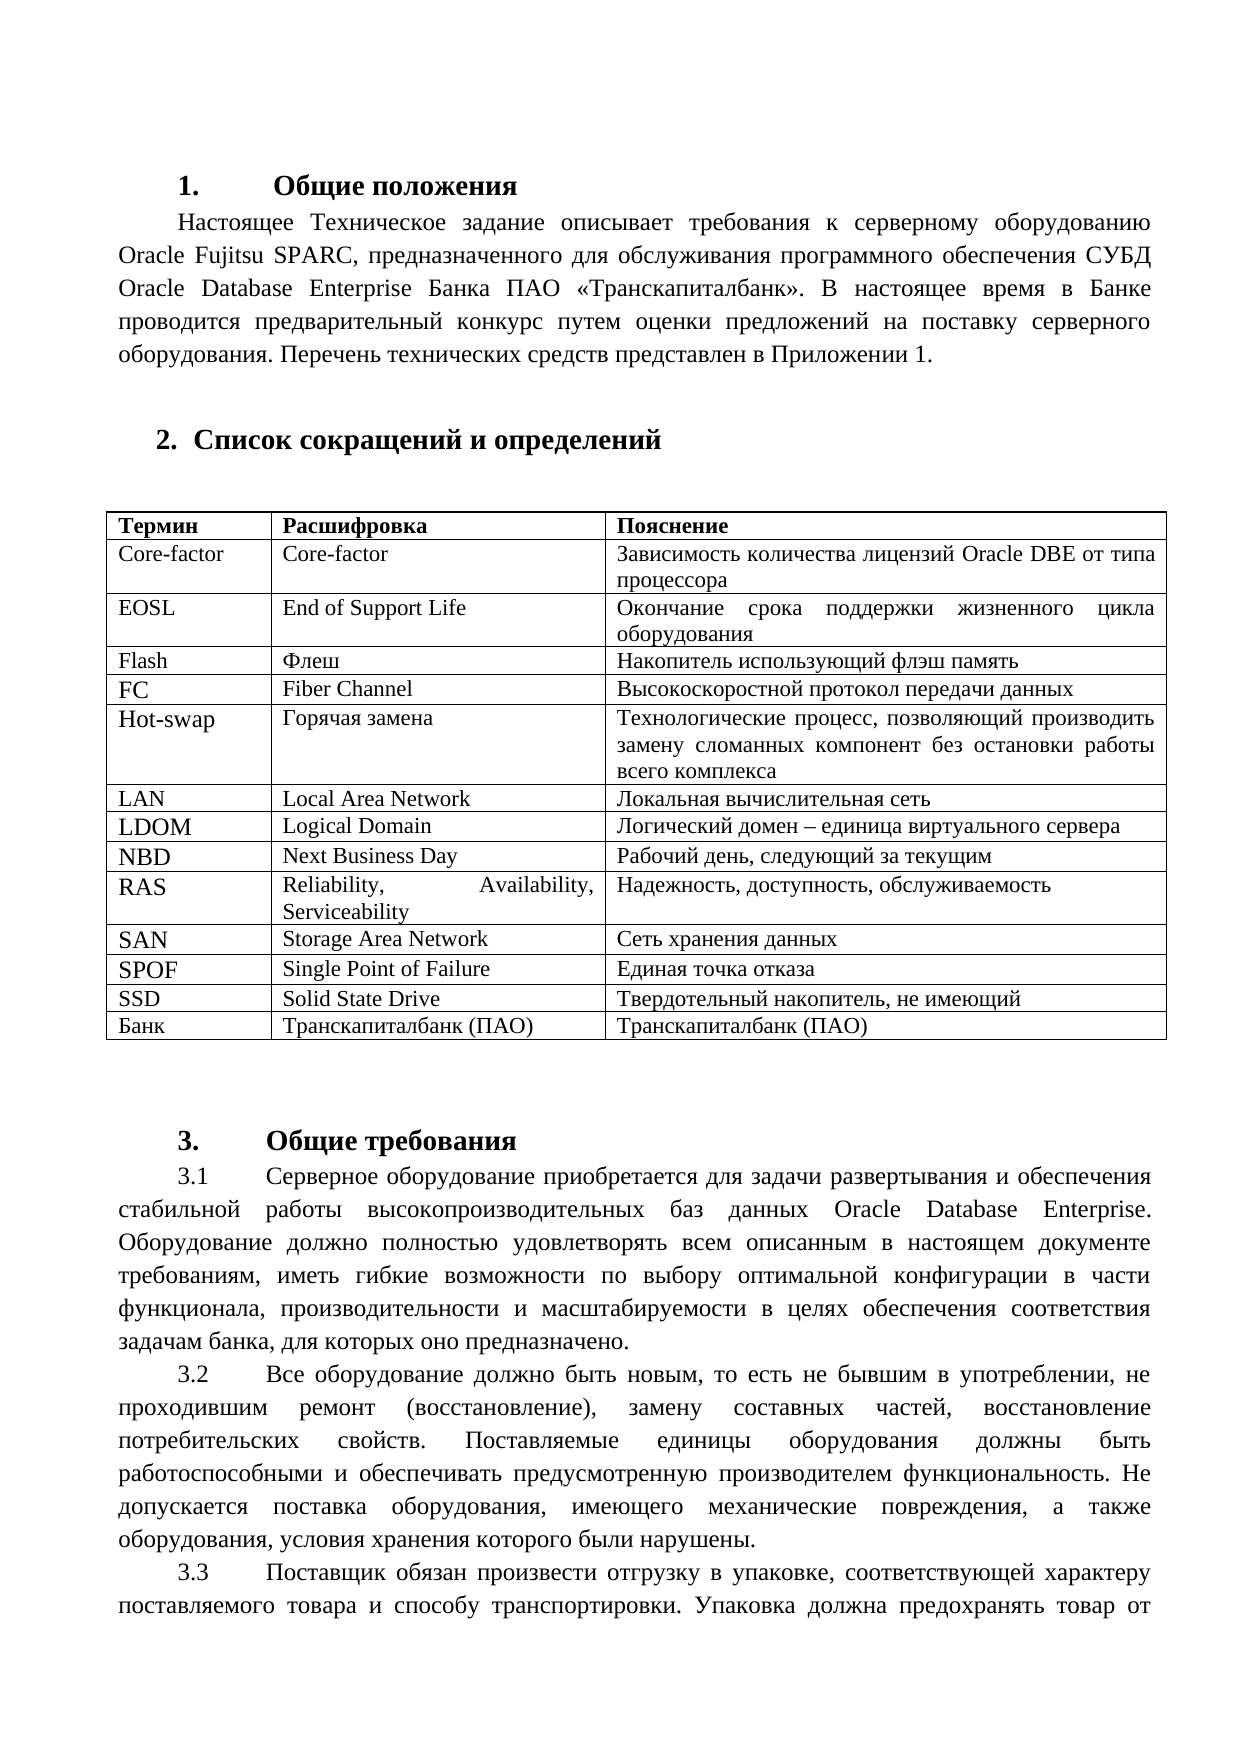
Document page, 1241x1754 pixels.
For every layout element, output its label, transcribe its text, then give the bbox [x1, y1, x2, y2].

list Все оборудование должно быть новым, то есть не бывшим в употреблении, не проходившим ремонт (восстановление), замену составных частей, восстановление потребительских свойств. Поставляемые единицы оборудования должны быть работоспособными и обеспечивать предусмотренную производителем функциональность. Не допускается поставка оборудования, имеющего механические повреждения, а также оборудования, условия хранения которого были нарушены. [118, 1359, 1152, 1553]
table_cell LDOM [107, 812, 271, 841]
text Настоящее Техническое задание описывает требования к серверному оборудованию Oracle Fujitsu SPARC, предназначенного для обслуживания программного обеспечения СУБД Oracle Database Enterprise Банка ПАО «Транскапиталбанк». В настоящее время в Банке проводится предварительный конкурс путем оценки предложений на поставку серверного оборудования. Перечень технических средств представлен в Приложении 1. [118, 207, 1152, 367]
table_cell Окончание срока поддержки жизненного цикла оборудования [606, 594, 1166, 646]
table_cell Storage Area Network [272, 925, 605, 954]
table_cell Надежность, доступность, обслуживаемость [606, 872, 1166, 924]
subtitle Список сокращений и определений [156, 422, 1152, 455]
table_cell LAN [107, 785, 271, 811]
table_cell Core-factor [272, 540, 605, 592]
table_cell Банк [107, 1012, 271, 1039]
table_cell Solid State Drive [272, 985, 605, 1011]
table_cell SSD [107, 985, 271, 1011]
table_cell FC [107, 675, 271, 703]
table_cell Зависимость количества лицензий Oracle DBE от типа процессора [606, 540, 1166, 592]
table_cell Core-factor [107, 540, 271, 592]
table_header Расшифровка [272, 513, 605, 539]
table_cell Hot-swap [107, 705, 271, 783]
table_header Пояснение [606, 513, 1166, 539]
table_cell Next Business Day [272, 842, 605, 871]
table_cell EOSL [107, 594, 271, 646]
table_cell Флеш [272, 647, 605, 674]
table_cell Горячая замена [272, 705, 605, 783]
table_cell NBD [107, 842, 271, 871]
subtitle Общие положения [118, 168, 1152, 202]
table_cell End of Support Life [272, 594, 605, 646]
table_cell Высокоскоростной протокол передачи данных [606, 675, 1166, 703]
table_header Термин [107, 513, 271, 539]
table_cell Единая точка отказа [606, 955, 1166, 984]
table_cell Накопитель использующий флэш память [606, 647, 1166, 674]
table_cell Сеть хранения данных [606, 925, 1166, 954]
table_cell RAS [107, 872, 271, 924]
table_cell Логический домен – единица виртуального сервера [606, 812, 1166, 841]
table_cell Транскапиталбанк (ПАО) [272, 1012, 605, 1039]
table_cell Технологические процесс, позволяющий производить замену сломанных компонент без остановки работы всего комплекса [606, 705, 1166, 783]
table_cell Single Point of Failure [272, 955, 605, 984]
table_cell SAN [107, 925, 271, 954]
table_cell Local Area Network [272, 785, 605, 811]
table_cell SPOF [107, 955, 271, 984]
table_cell Logical Domain [272, 812, 605, 841]
table_cell Локальная вычислительная сеть [606, 785, 1166, 811]
table_cell Reliability, Availability, Serviceability [272, 872, 605, 924]
table_cell Fiber Channel [272, 675, 605, 703]
table_cell Транскапиталбанк (ПАО) [606, 1012, 1166, 1039]
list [118, 1557, 1152, 1619]
subtitle Общие требования [118, 1123, 1152, 1156]
list Серверное оборудование приобретается для задачи развертывания и обеспечения стабильной работы высокопроизводительных баз данных Oracle Database Enterprise. Оборудование должно полностью удовлетворять всем описанным в настоящем документе требованиям, иметь гибкие возможности по выбору оптимальной конфигурации в части функционала, производительности и масштабируемости в целях обеспечения соответствия задачам банка, для которых оно предназначено. [118, 1161, 1152, 1355]
table_cell Твердотельный накопитель, не имеющий [606, 985, 1166, 1011]
table_cell Рабочий день, следующий за текущим [606, 842, 1166, 871]
table_cell Flash [107, 647, 271, 674]
